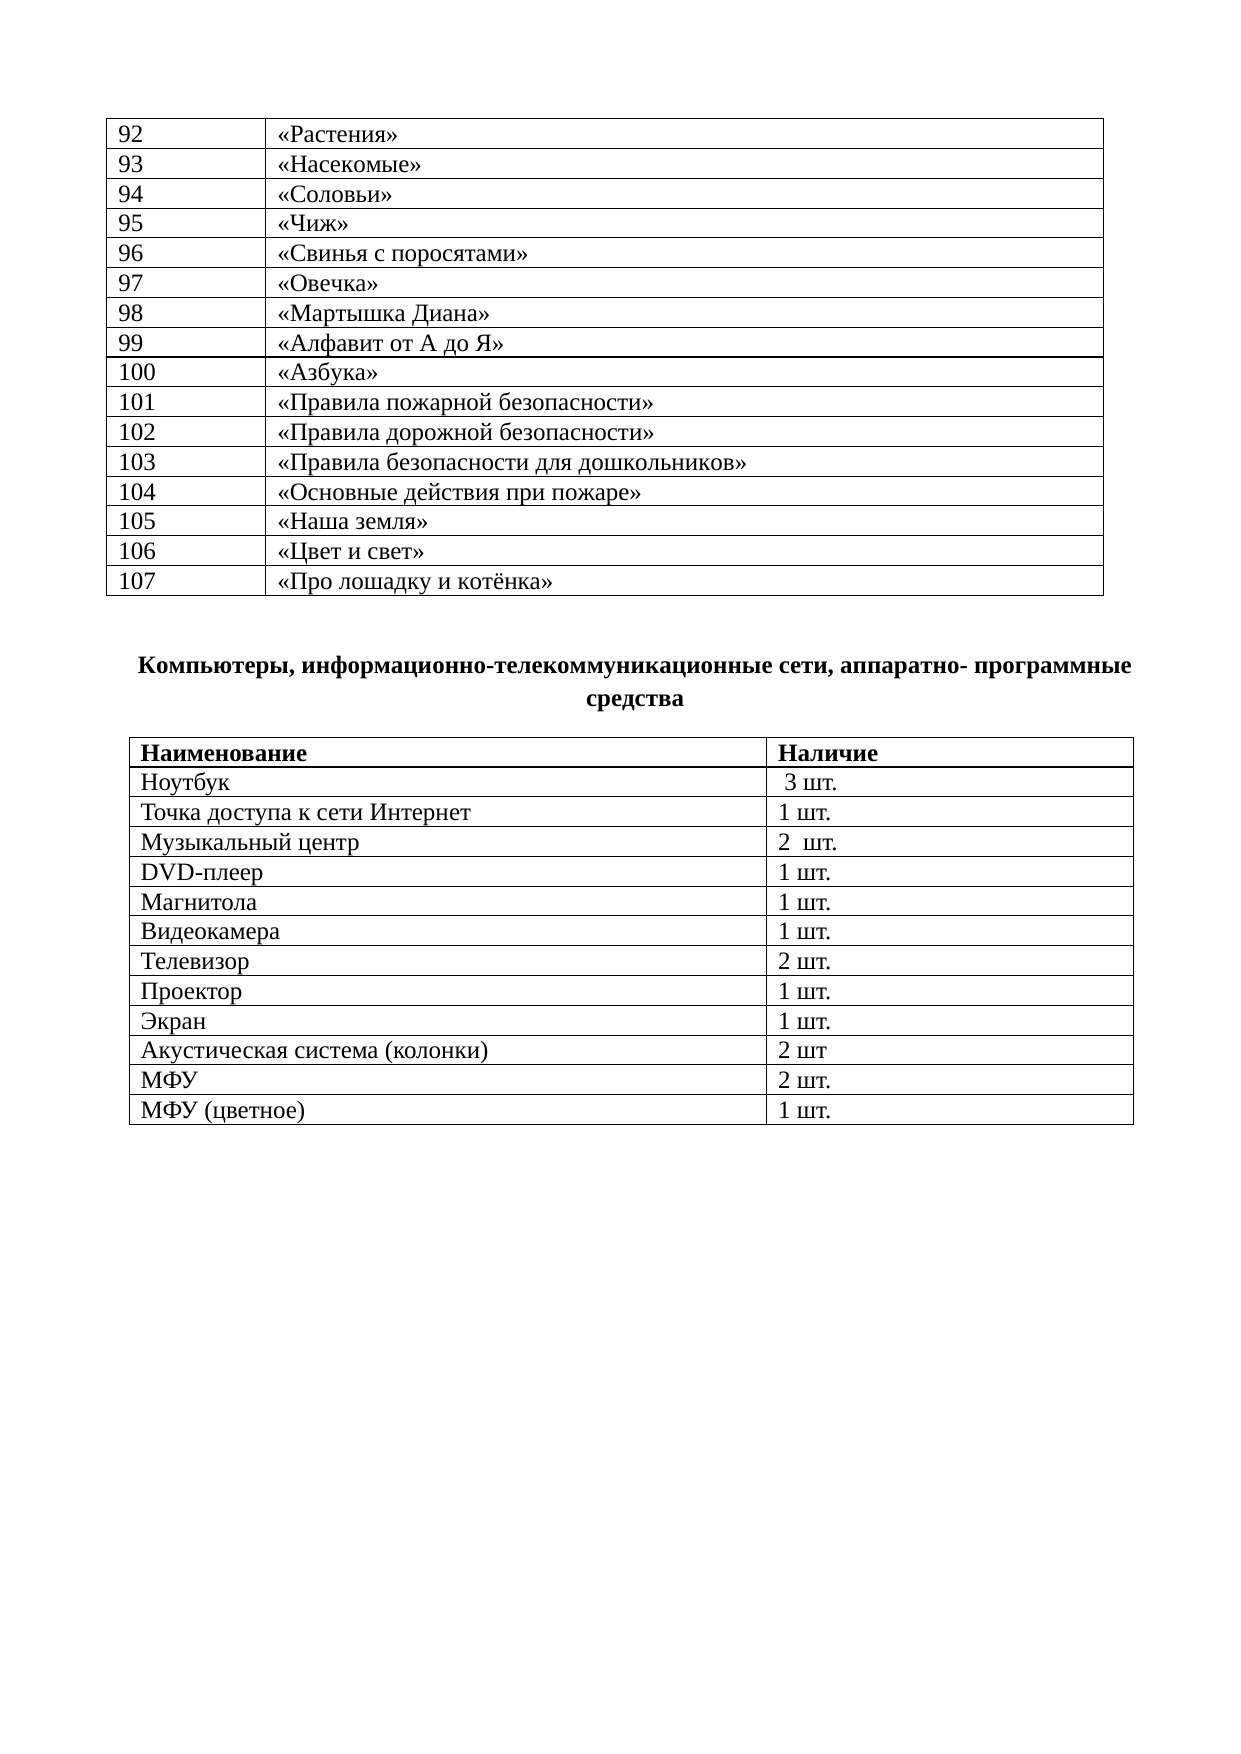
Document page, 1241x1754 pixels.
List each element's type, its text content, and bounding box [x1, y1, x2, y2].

table_cell «Цвет и свет» [266, 536, 1103, 565]
table_cell 1 шт. [767, 797, 1133, 826]
table_cell «Насекомые» [266, 149, 1103, 178]
table_cell 97 [107, 268, 265, 297]
table_cell Телевизор [130, 946, 766, 975]
table_cell Видеокамера [130, 916, 766, 945]
table_cell «Растения» [266, 119, 1103, 148]
table_cell МФУ (цветное) [130, 1095, 766, 1124]
table_cell «Чиж» [266, 209, 1103, 237]
table_cell 101 [107, 387, 265, 416]
table_header Наименование [130, 738, 766, 766]
table_cell 1 шт. [767, 887, 1133, 915]
table_cell МФУ [130, 1065, 766, 1094]
table_cell 106 [107, 536, 265, 565]
table_cell 1 шт. [767, 1006, 1133, 1034]
table_cell «Алфавит от А до Я» [266, 328, 1103, 356]
table_cell 96 [107, 238, 265, 267]
table_cell 98 [107, 298, 265, 327]
table_cell Точка доступа к сети Интернет [130, 797, 766, 826]
table_header Наличие [767, 738, 1133, 766]
table_cell «Правила дорожной безопасности» [266, 417, 1103, 446]
table_cell «Азбука» [266, 358, 1103, 386]
table_cell 105 [107, 506, 265, 535]
table_cell 2 шт. [767, 1065, 1133, 1094]
table_cell «Мартышка Диана» [266, 298, 1103, 327]
table_cell Магнитола [130, 887, 766, 915]
table_cell 104 [107, 477, 265, 505]
table_cell 1 шт. [767, 916, 1133, 945]
table_cell 1 шт. [767, 976, 1133, 1005]
table_cell 92 [107, 119, 265, 148]
table_cell Акустическая система (колонки) [130, 1036, 766, 1064]
table_cell 103 [107, 447, 265, 476]
table_cell 99 [107, 328, 265, 356]
table_cell «Соловьи» [266, 179, 1103, 207]
table_cell 107 [107, 566, 265, 595]
table_cell «Свинья с поросятами» [266, 238, 1103, 267]
table_cell «Овечка» [266, 268, 1103, 297]
table_cell Проектор [130, 976, 766, 1005]
table_cell DVD-плеер [130, 857, 766, 886]
table_cell 2 шт [767, 1036, 1133, 1064]
table_cell 102 [107, 417, 265, 446]
table_cell 2 шт. [767, 827, 1133, 856]
table_cell 94 [107, 179, 265, 207]
table_cell 93 [107, 149, 265, 178]
table_cell 2 шт. [767, 946, 1133, 975]
table_cell «Про лошадку и котёнка» [266, 566, 1103, 595]
table_cell Экран [130, 1006, 766, 1034]
table_cell «Наша земля» [266, 506, 1103, 535]
table_cell 1 шт. [767, 1095, 1133, 1124]
table_cell 95 [107, 209, 265, 237]
table_cell Ноутбук [130, 768, 766, 796]
table_cell 1 шт. [767, 857, 1133, 886]
table_cell Музыкальный центр [130, 827, 766, 856]
table_cell «Правила пожарной безопасности» [266, 387, 1103, 416]
table_cell «Правила безопасности для дошкольников» [266, 447, 1103, 476]
table_cell «Основные действия при пожаре» [266, 477, 1103, 505]
table_cell 100 [107, 358, 265, 386]
text Компьютеры, информационно-телекоммуникационные сети, аппаратно- программные средства [118, 650, 1152, 711]
table_cell 3 шт. [767, 768, 1133, 796]
